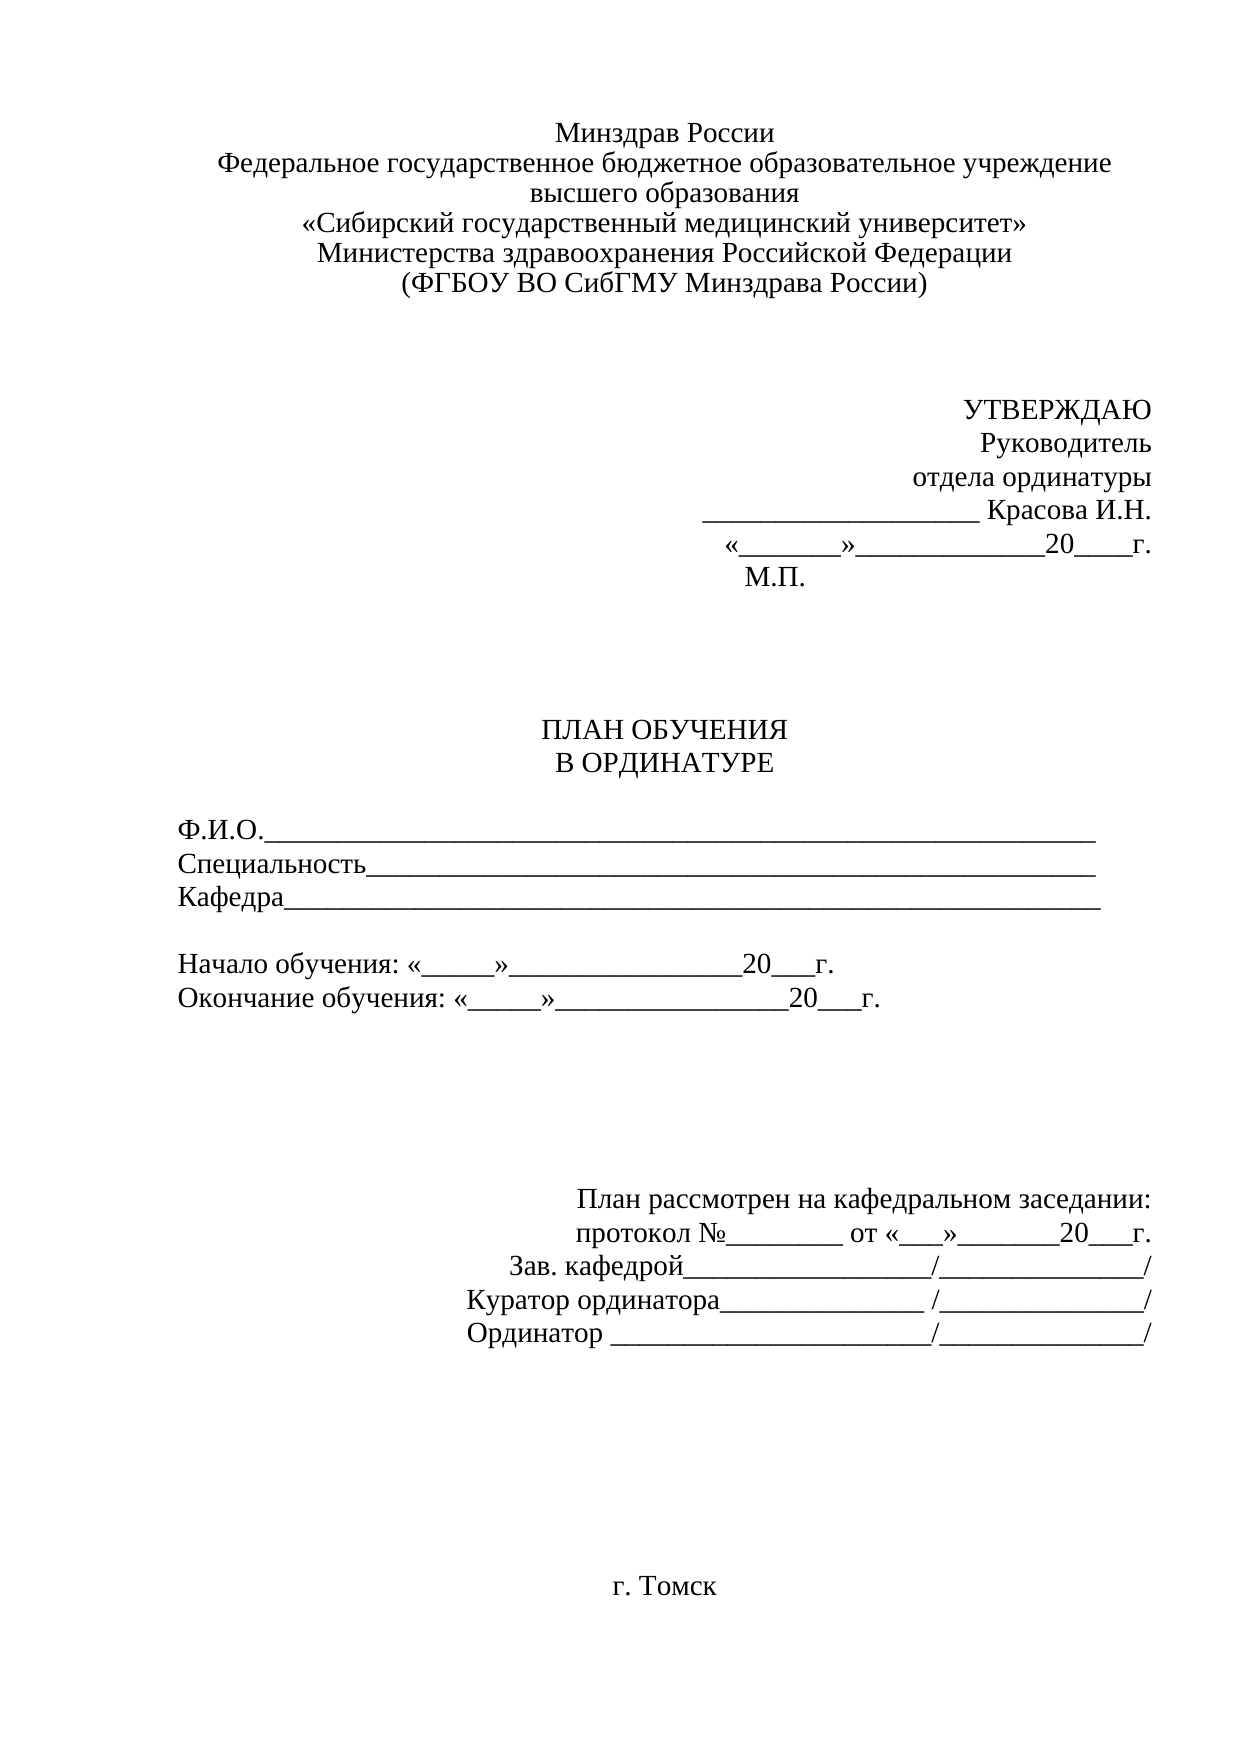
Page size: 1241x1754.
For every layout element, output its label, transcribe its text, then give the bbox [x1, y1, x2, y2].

text Зав. кафедрой_________________/______________/ [177, 1248, 1152, 1282]
text Минздрав России [177, 118, 1152, 148]
text План рассмотрен на кафедральном заседании: [177, 1181, 1152, 1215]
text Окончание обучения: «_____»________________20___г. [177, 980, 1152, 1014]
text Руководитель [177, 425, 1152, 459]
text отдела ординатуры [177, 459, 1152, 492]
text УТВЕРЖДАЮ [177, 392, 1152, 425]
text В ОРДИНАТУРЕ [177, 745, 1152, 779]
text Федеральное государственное бюджетное образовательное учреждение высшего образования [177, 148, 1152, 208]
text Специальность__________________________________________________ [177, 846, 1152, 879]
text Ф.И.О._________________________________________________________ [177, 812, 1152, 846]
text (ФГБОУ ВО СибГМУ Минздрава России) [177, 269, 1152, 299]
text «_______»_____________20____г. [177, 526, 1152, 559]
text Куратор ординатора______________ /______________/ [177, 1282, 1152, 1316]
text ПЛАН ОБУЧЕНИЯ [177, 712, 1152, 745]
text протокол №________ от «___»_______20___г. [177, 1215, 1152, 1248]
text г. Томск [177, 1568, 1152, 1602]
text М.П. [325, 559, 1152, 593]
text ___________________ Красова И.Н. [177, 492, 1152, 526]
text «Сибирский государственный медицинский университет» [177, 208, 1152, 239]
text Министерства здравоохранения Российской Федерации [177, 239, 1152, 269]
text Кафедра________________________________________________________ [177, 879, 1152, 913]
text Начало обучения: «_____»________________20___г. [177, 947, 1152, 980]
text Ординатор ______________________/______________/ [177, 1316, 1152, 1349]
